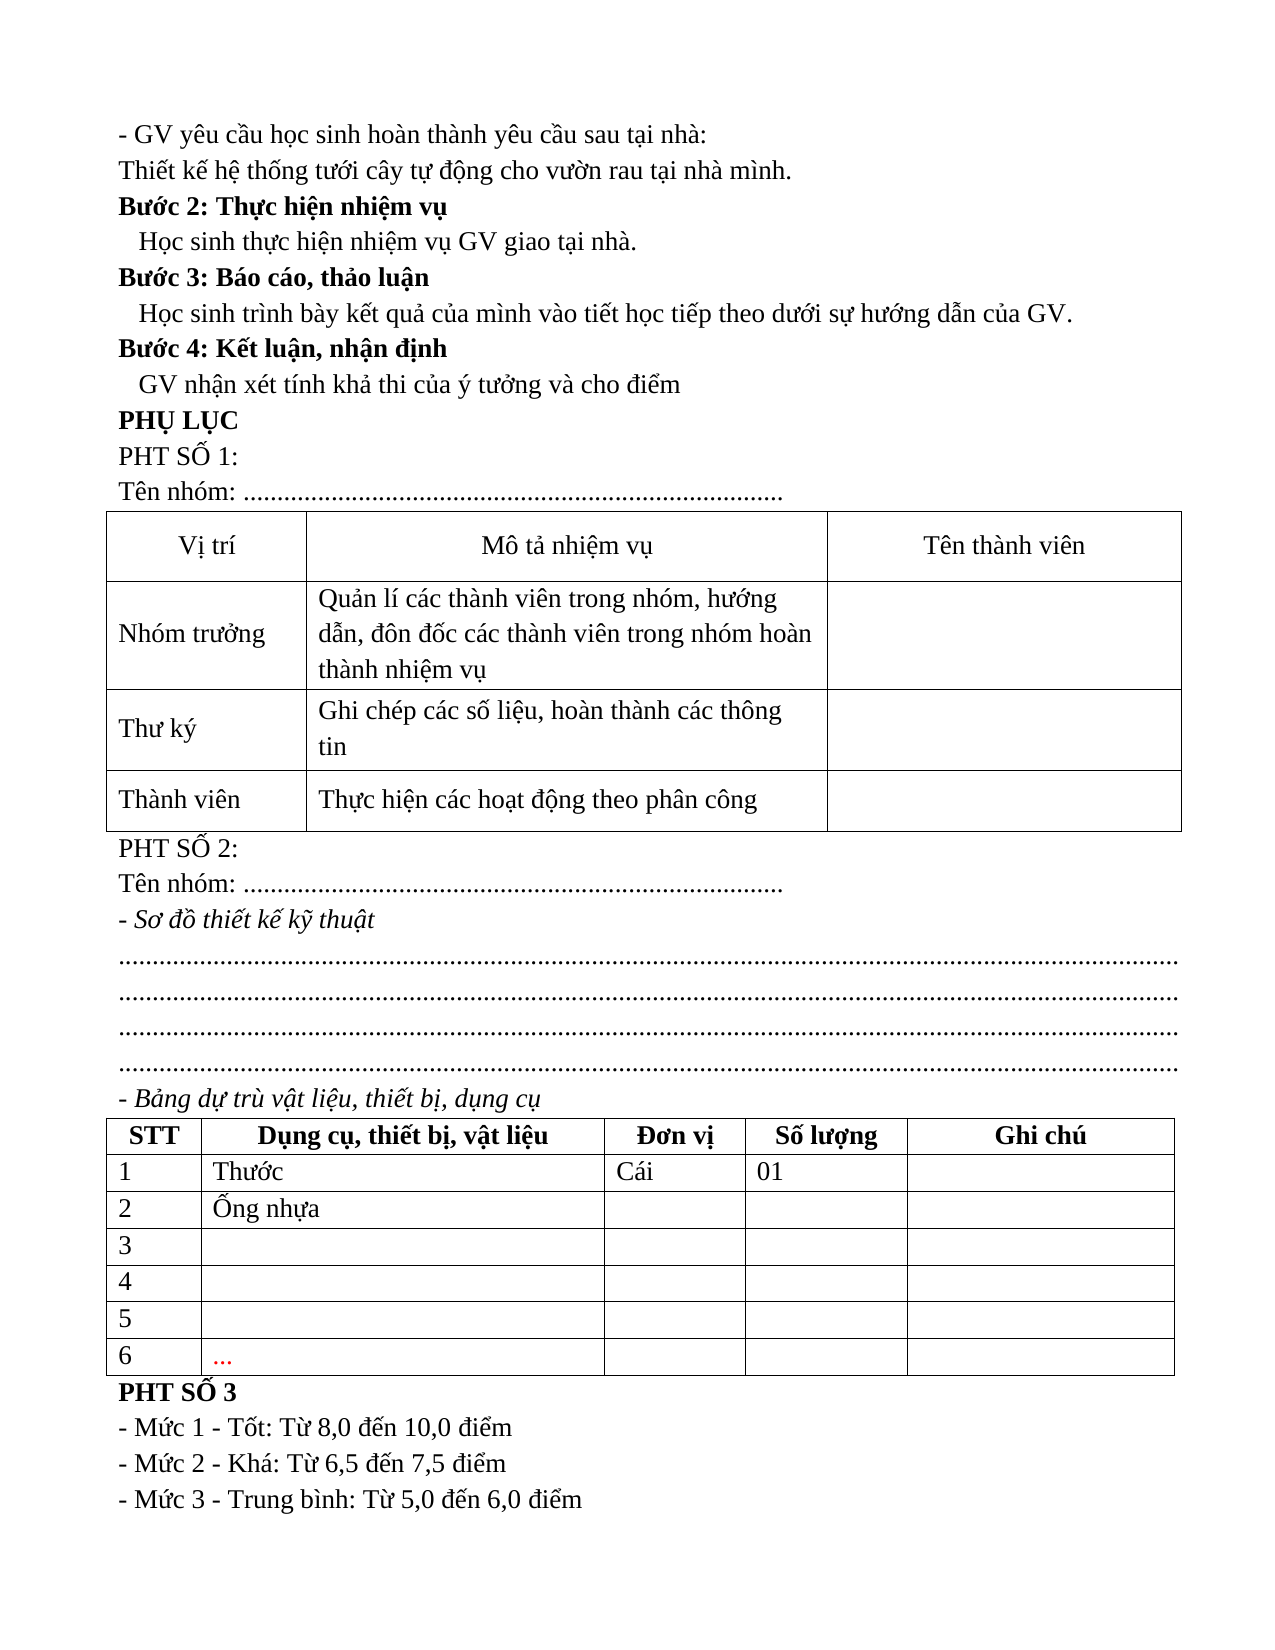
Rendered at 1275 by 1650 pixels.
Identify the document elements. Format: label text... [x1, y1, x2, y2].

table_cell [908, 1229, 1174, 1264]
text Bước 2: Thực hiện nhiệm vụ [118, 189, 1186, 221]
table_header STT [107, 1119, 201, 1154]
table_cell [828, 690, 1181, 770]
table_cell [828, 771, 1181, 831]
text PHT SỐ 2: [118, 832, 1186, 863]
table_header Đơn vị [605, 1119, 745, 1154]
table_header Mô tả nhiệm vụ [307, 512, 827, 581]
text Tên nhóm: ................................................................................ [118, 475, 1186, 507]
table_header Tên thành viên [828, 512, 1181, 581]
text .......................................................................................................................................................................................................................................................................................................................... [118, 1011, 1186, 1077]
text - Bảng dự trù vật liệu, thiết bị, dụng cụ [118, 1082, 1186, 1113]
text GV nhận xét tính khả thi của ý tưởng và cho điểm [118, 368, 1186, 399]
table_cell [605, 1266, 745, 1301]
table_cell [605, 1339, 745, 1375]
table_cell [908, 1155, 1174, 1191]
table_cell [202, 1229, 604, 1264]
text Bước 3: Báo cáo, thảo luận [118, 261, 1186, 292]
table_cell 6 [107, 1339, 201, 1375]
table_cell ... [202, 1339, 604, 1375]
table_cell Quản lí các thành viên trong nhóm, hướng dẫn, đôn đốc các thành viên trong nhóm hoàn thành nhiệm vụ [307, 582, 827, 689]
table_cell Nhóm trưởng [107, 582, 306, 689]
table_cell Cái [605, 1155, 745, 1191]
table_cell Thước [202, 1155, 604, 1191]
text .......................................................................................................................................................................................................................................................................................................................... [118, 939, 1186, 1006]
text PHT SỐ 1: [118, 440, 1186, 471]
table_cell Thư ký [107, 690, 306, 770]
text Thiết kế hệ thống tưới cây tự động cho vườn rau tại nhà mình. [118, 154, 1186, 185]
table_header Số lượng [746, 1119, 907, 1154]
table_cell Thành viên [107, 771, 306, 831]
text Học sinh thực hiện nhiệm vụ GV giao tại nhà. [118, 225, 1186, 256]
text Học sinh trình bày kết quả của mình vào tiết học tiếp theo dưới sự hướng dẫn của GV. [118, 297, 1186, 328]
table_cell Ghi chép các số liệu, hoàn thành các thông tin [307, 690, 827, 770]
text - GV yêu cầu học sinh hoàn thành yêu cầu sau tại nhà: [118, 118, 1186, 149]
text Tên nhóm: ................................................................................ [118, 868, 1186, 899]
table_cell [202, 1266, 604, 1301]
table_cell [202, 1302, 604, 1338]
table_cell [908, 1266, 1174, 1301]
table_cell 2 [107, 1192, 201, 1228]
table_cell 3 [107, 1229, 201, 1264]
table_cell [746, 1266, 907, 1301]
table_header Vị trí [107, 512, 306, 581]
text - Mức 1 - Tốt: Từ 8,0 đến 10,0 điểm [118, 1412, 1186, 1443]
text - Mức 2 - Khá: Từ 6,5 đến 7,5 điểm [118, 1447, 1186, 1478]
table_cell [605, 1302, 745, 1338]
table_cell 1 [107, 1155, 201, 1191]
table_cell [746, 1192, 907, 1228]
text - Mức 3 - Trung bình: Từ 5,0 đến 6,0 điểm [118, 1483, 1186, 1514]
text PHỤ LỤC [118, 404, 1186, 435]
table_cell [605, 1229, 745, 1264]
table_cell Ống nhựa [202, 1192, 604, 1228]
text - Sơ đồ thiết kế kỹ thuật [118, 903, 1186, 934]
table_cell 5 [107, 1302, 201, 1338]
table_cell [908, 1192, 1174, 1228]
table_header Dụng cụ, thiết bị, vật liệu [202, 1119, 604, 1154]
table_cell [908, 1302, 1174, 1338]
table_cell 4 [107, 1266, 201, 1301]
table_cell Thực hiện các hoạt động theo phân công [307, 771, 827, 831]
table_cell [828, 582, 1181, 689]
text Bước 4: Kết luận, nhận định [118, 332, 1186, 364]
table_cell 01 [746, 1155, 907, 1191]
text PHT SỐ 3 [118, 1376, 1186, 1407]
table_cell [746, 1339, 907, 1375]
table_cell [605, 1192, 745, 1228]
table_cell [908, 1339, 1174, 1375]
table_header Ghi chú [908, 1119, 1174, 1154]
table_cell [746, 1302, 907, 1338]
table_cell [746, 1229, 907, 1264]
